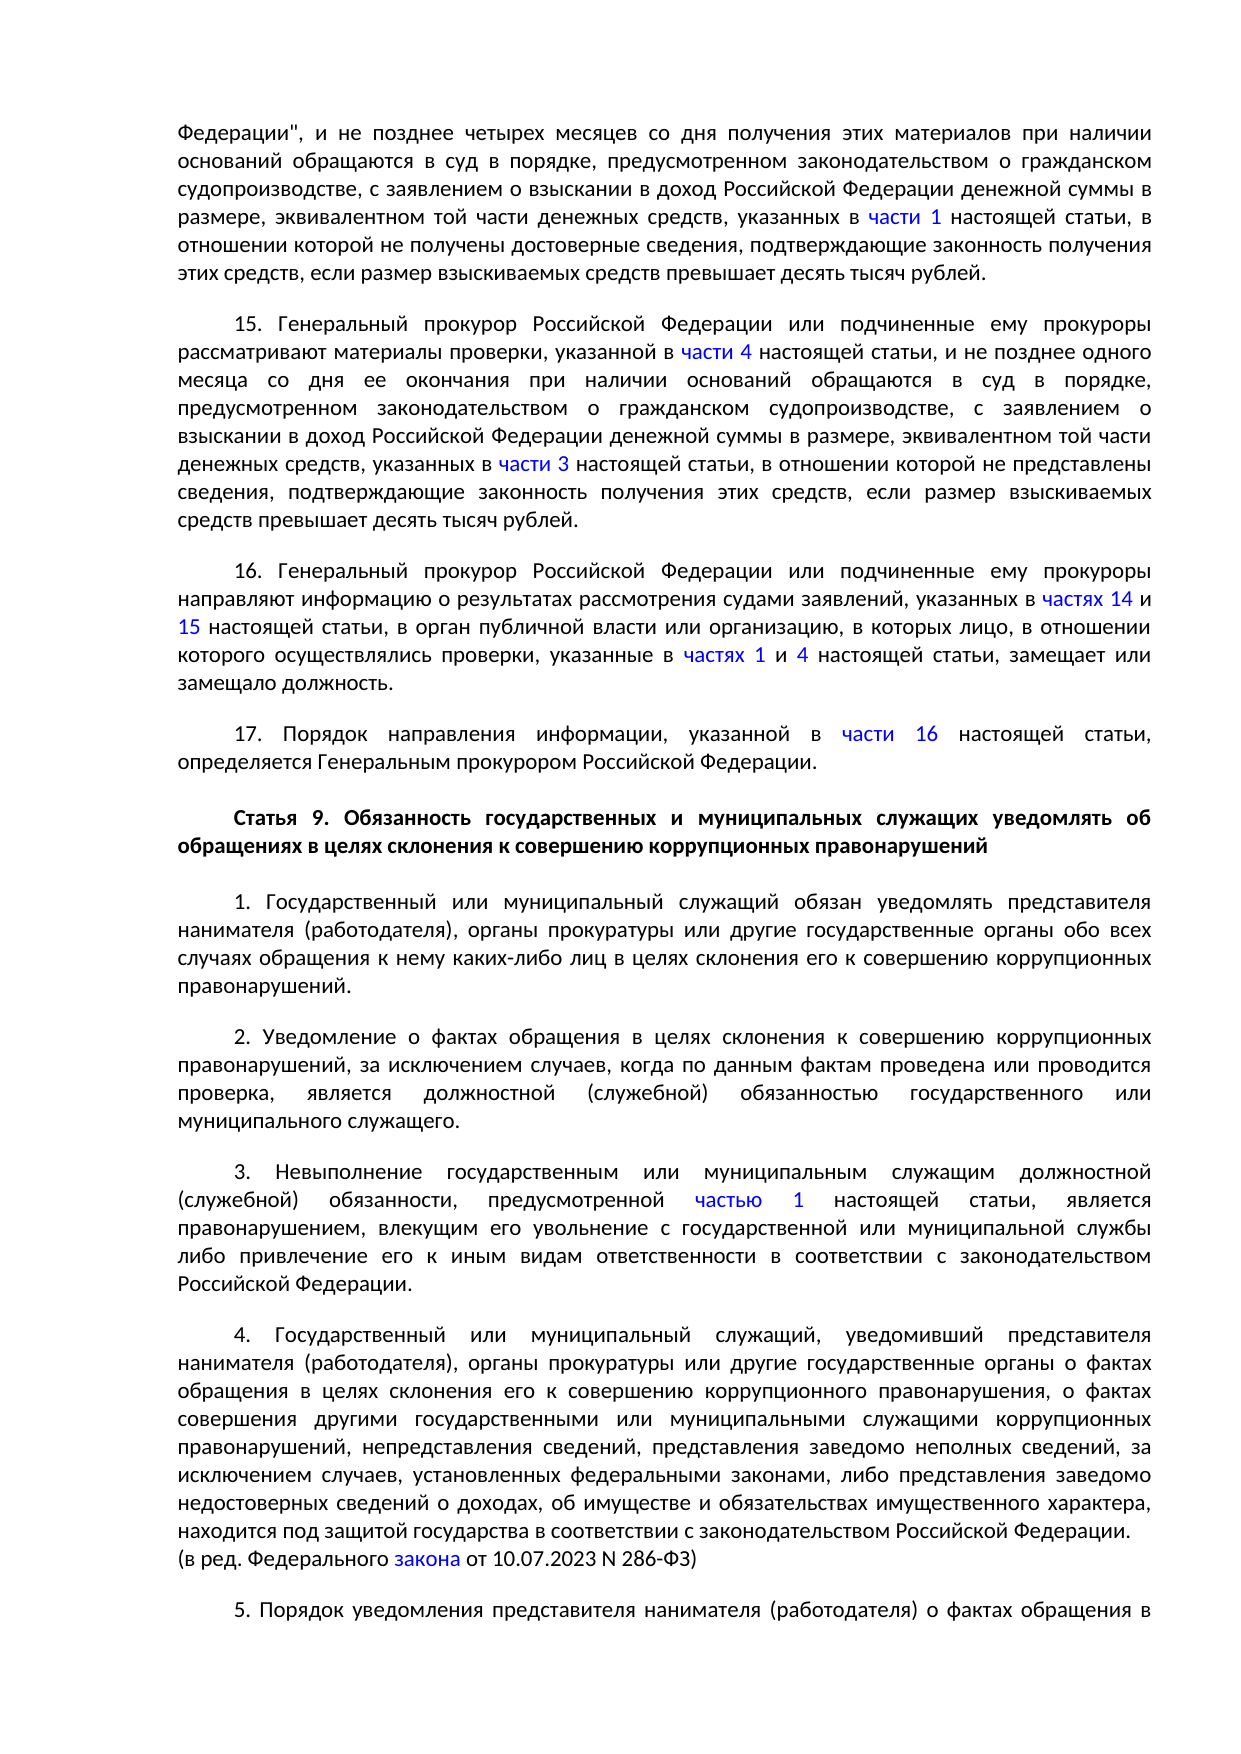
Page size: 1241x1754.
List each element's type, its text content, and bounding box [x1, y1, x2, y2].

text 16. Генеральный прокурор Российской Федерации или подчиненные ему прокуроры направляют информацию о результатах рассмотрения судами заявлений, указанных в частях 14 и 15 настоящей статьи, в орган публичной власти или организацию, в которых лицо, в отношении которого осуществлялись проверки, указанные в частях 1 и 4 настоящей статьи, замещает или замещало должность. [177, 556, 1152, 696]
text 17. Порядок направления информации, указанной в части 16 настоящей статьи, определяется Генеральным прокурором Российской Федерации. [177, 719, 1152, 775]
text 3. Невыполнение государственным или муниципальным служащим должностной (служебной) обязанности, предусмотренной частью 1 настоящей статьи, является правонарушением, влекущим его увольнение с государственной или муниципальной службы либо привлечение его к иным видам ответственности в соответствии с законодательством Российской Федерации. [177, 1157, 1152, 1297]
title Статья 9. Обязанность государственных и муниципальных служащих уведомлять об обращениях в целях склонения к совершению коррупционных правонарушений [177, 803, 1152, 859]
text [177, 1596, 1152, 1623]
text (в ред. Федерального закона от 10.07.2023 N 286-ФЗ) [177, 1544, 1152, 1573]
text 2. Уведомление о фактах обращения в целях склонения к совершению коррупционных правонарушений, за исключением случаев, когда по данным фактам проведена или проводится проверка, является должностной (служебной) обязанностью государственного или муниципального служащего. [177, 1022, 1152, 1134]
text 15. Генеральный прокурор Российской Федерации или подчиненные ему прокуроры рассматривают материалы проверки, указанной в части 4 настоящей статьи, и не позднее одного месяца со дня ее окончания при наличии оснований обращаются в суд в порядке, предусмотренном законодательством о гражданском судопроизводстве, с заявлением о взыскании в доход Российской Федерации денежной суммы в размере, эквивалентном той части денежных средств, указанных в части 3 настоящей статьи, в отношении которой не представлены сведения, подтверждающие законность получения этих средств, если размер взыскиваемых средств превышает десять тысяч рублей. [177, 309, 1152, 533]
text 1. Государственный или муниципальный служащий обязан уведомлять представителя нанимателя (работодателя), органы прокуратуры или другие государственные органы обо всех случаях обращения к нему каких-либо лиц в целях склонения его к совершению коррупционных правонарушений. [177, 887, 1152, 999]
text 4. Государственный или муниципальный служащий, уведомивший представителя нанимателя (работодателя), органы прокуратуры или другие государственные органы о фактах обращения в целях склонения его к совершению коррупционного правонарушения, о фактах совершения другими государственными или муниципальными служащими коррупционных правонарушений, непредставления сведений, представления заведомо неполных сведений, за исключением случаев, установленных федеральными законами, либо представления заведомо недостоверных сведений о доходах, об имуществе и обязательствах имущественного характера, находится под защитой государства в соответствии с законодательством Российской Федерации. [177, 1320, 1152, 1544]
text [177, 118, 1152, 286]
